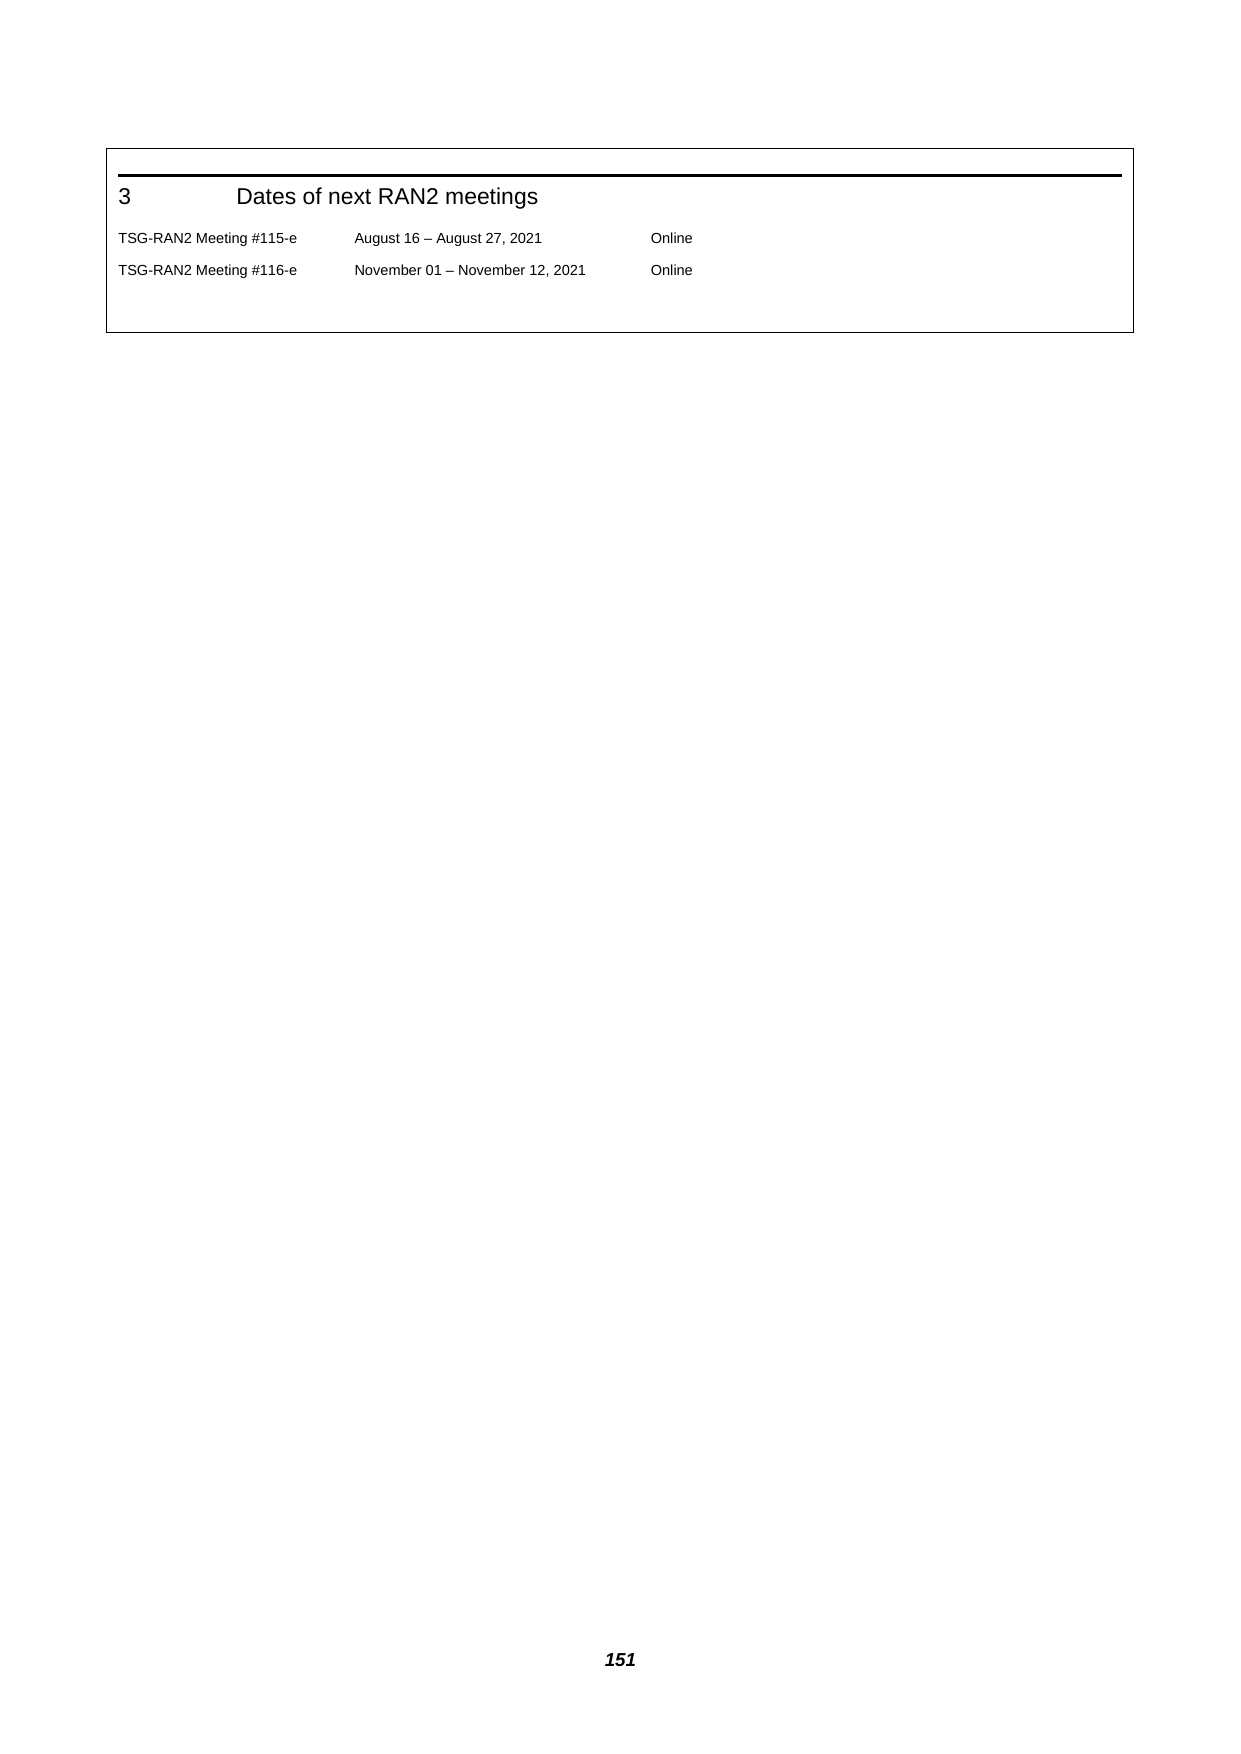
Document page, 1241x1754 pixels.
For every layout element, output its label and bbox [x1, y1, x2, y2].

table_header [107, 149, 1133, 332]
